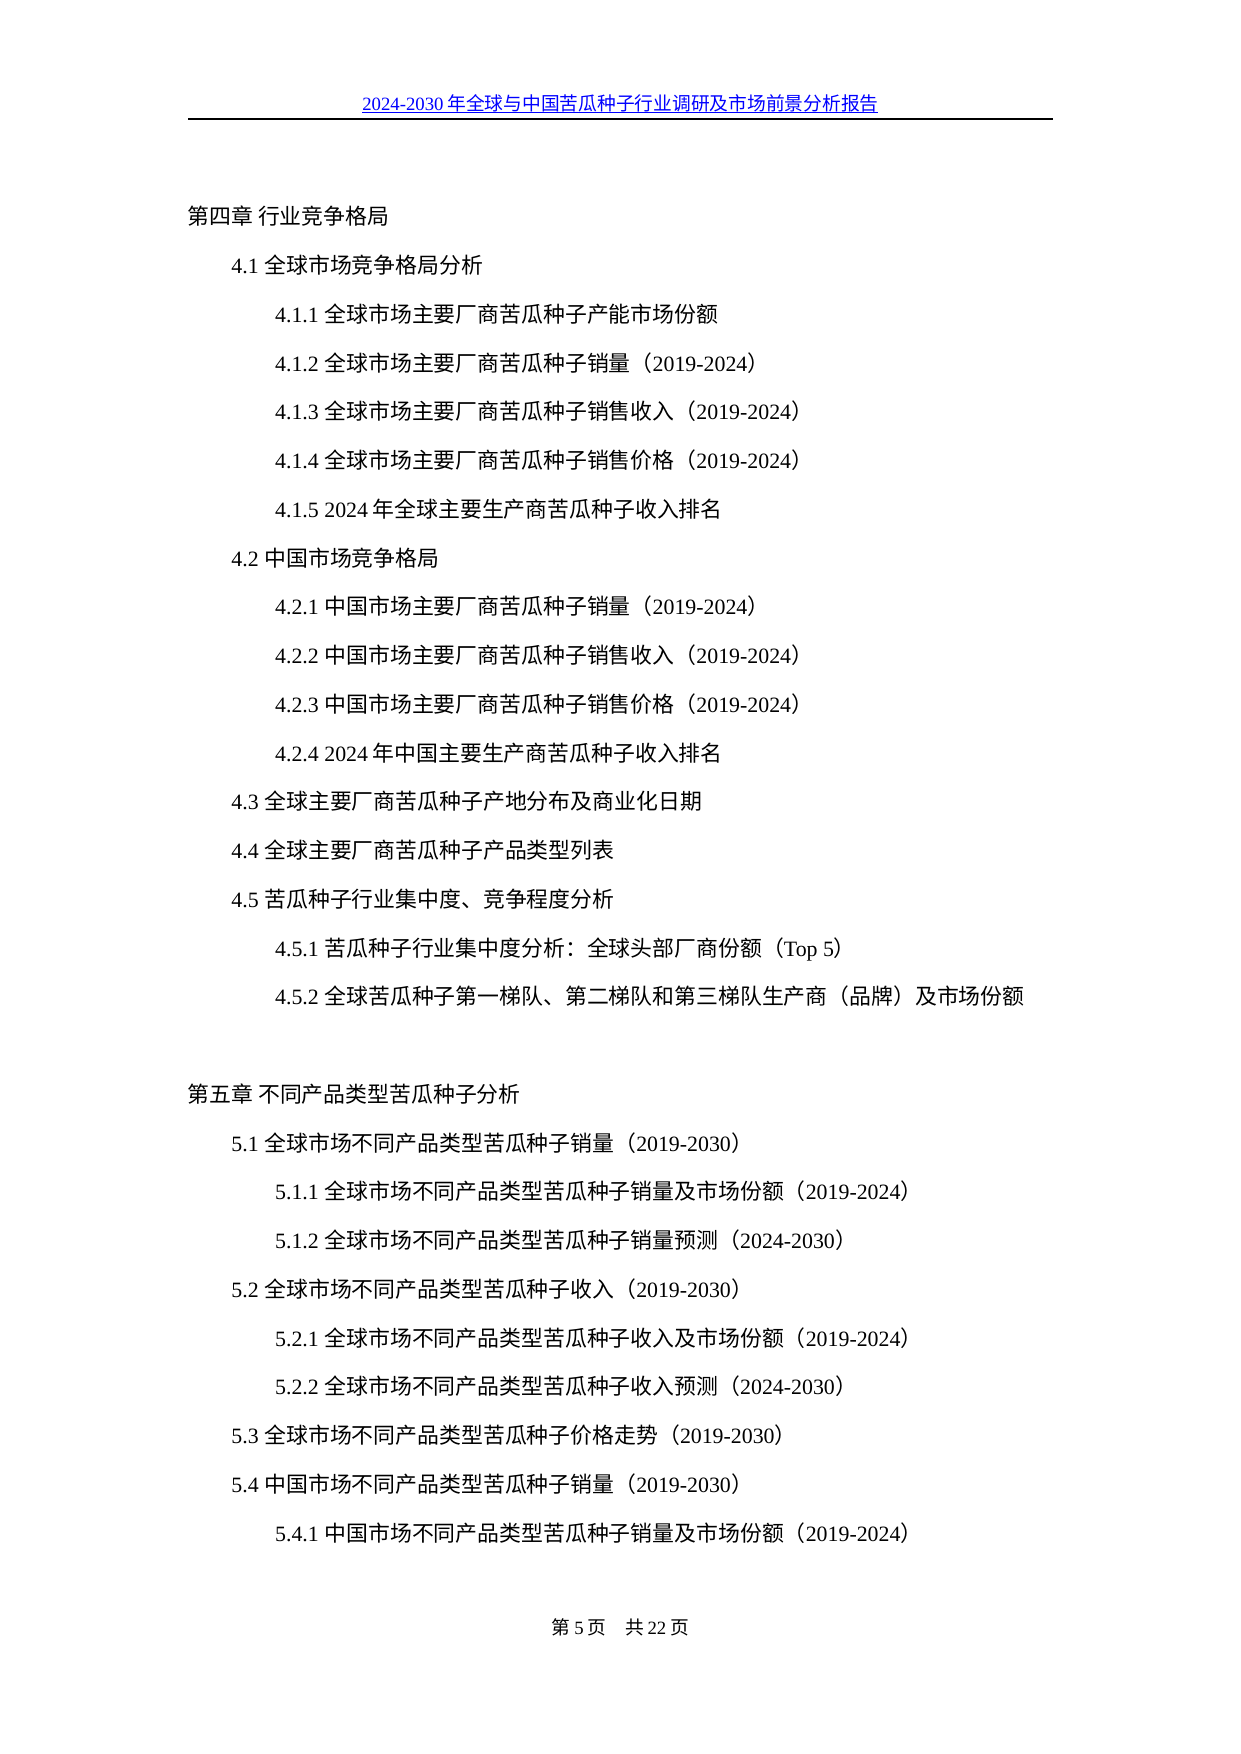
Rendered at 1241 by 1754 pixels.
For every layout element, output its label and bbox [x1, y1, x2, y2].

text [187, 150, 1053, 1548]
